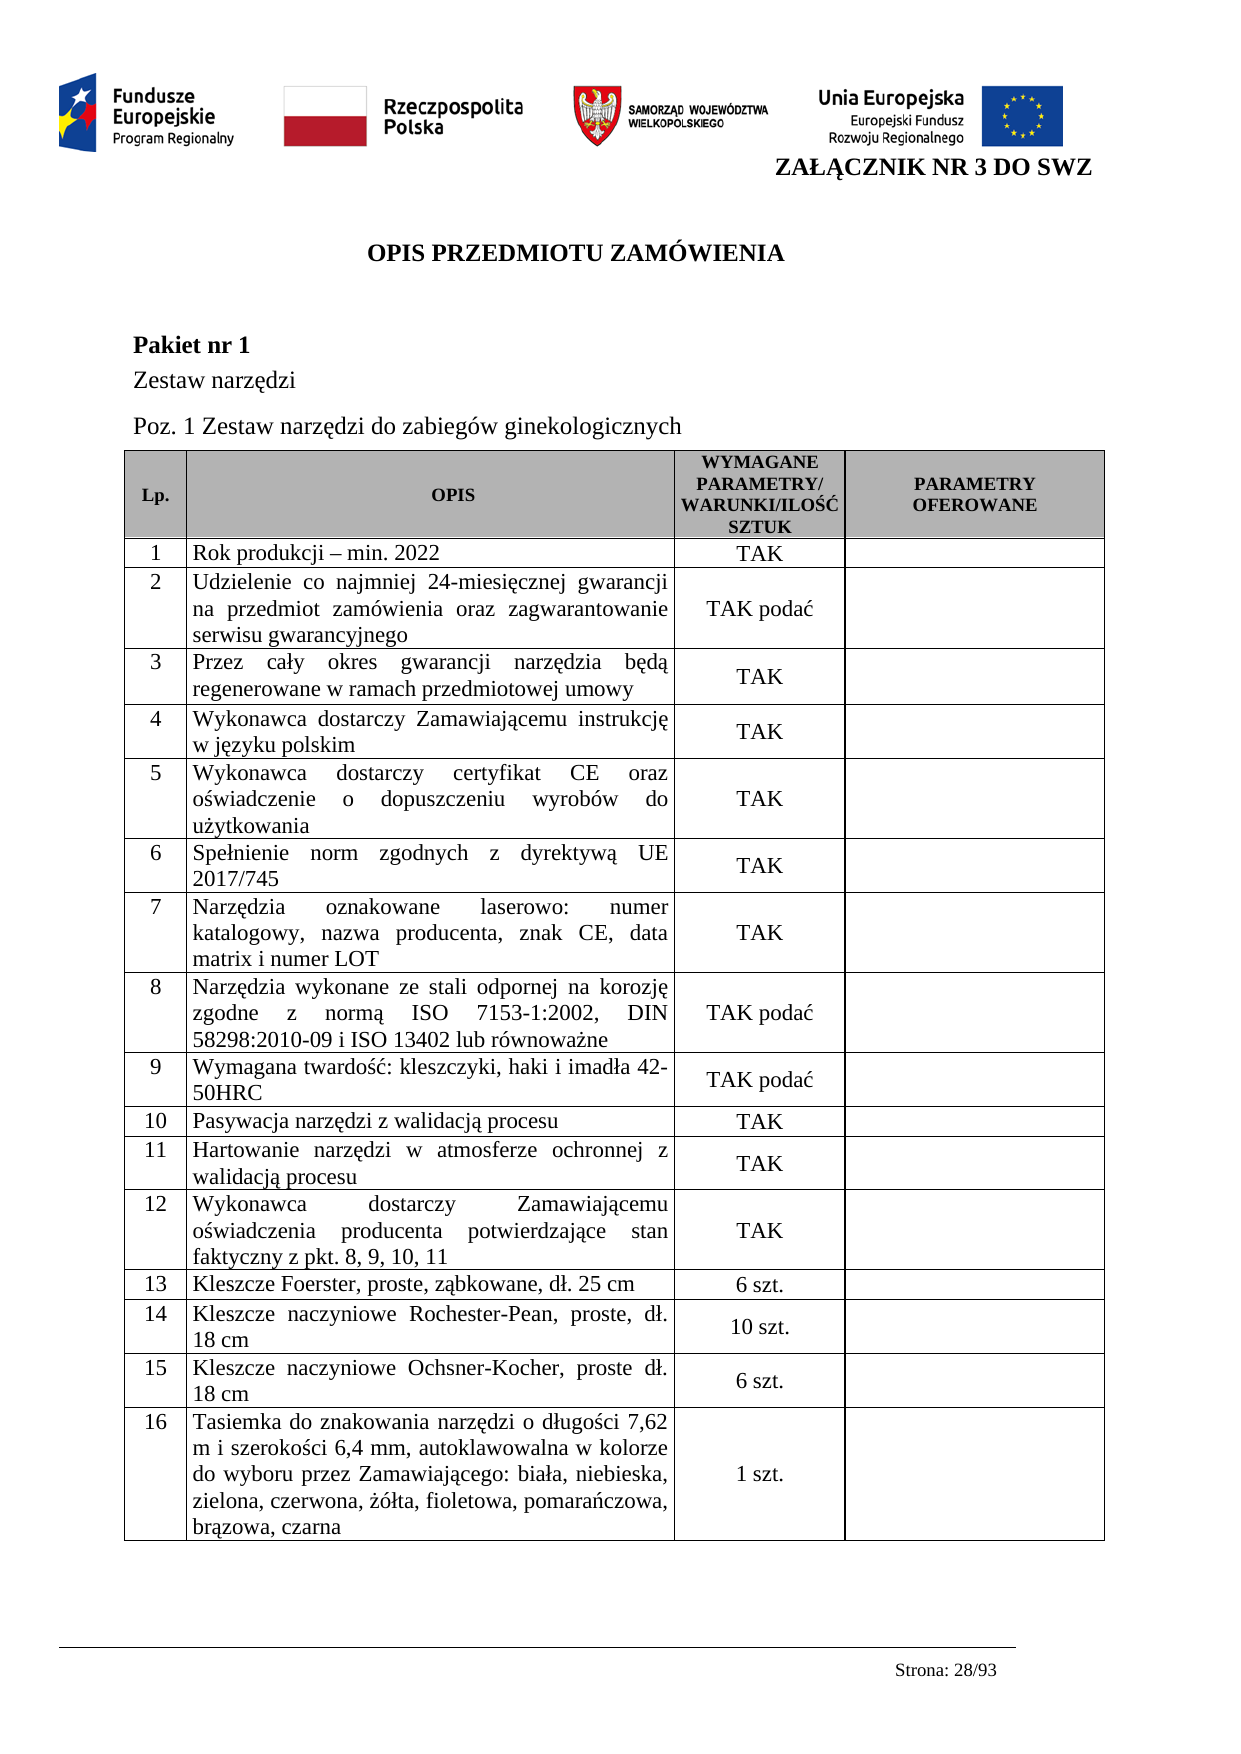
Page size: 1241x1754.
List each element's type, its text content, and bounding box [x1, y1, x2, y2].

table_cell 10 szt. [675, 1300, 844, 1353]
text Pakiet nr 1 [97, 331, 1092, 359]
table_cell 6 szt. [675, 1354, 844, 1407]
table_cell 2 [125, 568, 186, 647]
table_cell 8 [125, 973, 186, 1052]
table_header PARAMETRY OFEROWANE [846, 451, 1104, 537]
table_cell TAK [675, 1107, 844, 1136]
table_cell TAK [675, 705, 844, 758]
table_cell Kleszcze naczyniowe Rochester-Pean, proste, dł. 18 cm [187, 1300, 674, 1353]
table_cell [846, 759, 1104, 838]
table_cell Wykonawca dostarczy certyfikat CE oraz oświadczenie o dopuszczeniu wyrobów do użytkowania [187, 759, 674, 838]
table_header OPIS [187, 451, 674, 537]
table_cell 7 [125, 893, 186, 972]
table_header Lp. [125, 451, 186, 537]
table_cell [846, 1408, 1104, 1539]
table_cell TAK podać [675, 1053, 844, 1106]
table_cell TAK [675, 539, 844, 567]
table_cell [846, 705, 1104, 758]
table_cell 16 [125, 1408, 186, 1539]
table_cell Narzędzia oznakowane laserowo: numer katalogowy, nazwa producenta, znak CE, data matrix i numer LOT [187, 893, 674, 972]
table_cell [846, 1107, 1104, 1136]
picture [59, 73, 1063, 152]
table_cell Udzielenie co najmniej 24-miesięcznej gwarancji na przedmiot zamówienia oraz zagwarantowanie serwisu gwarancyjnego [187, 568, 674, 647]
table_cell Przez cały okres gwarancji narzędzia będą regenerowane w ramach przedmiotowej umowy [187, 649, 674, 704]
table_cell Spełnienie norm zgodnych z dyrektywą UE 2017/745 [187, 839, 674, 892]
table_cell TAK [675, 649, 844, 704]
table_cell Wykonawca dostarczy Zamawiającemu instrukcję w języku polskim [187, 705, 674, 758]
table_cell [846, 539, 1104, 567]
table_header WYMAGANE PARAMETRY/ WARUNKI/ILOŚĆ SZTUK [675, 451, 844, 537]
table_cell [846, 973, 1104, 1052]
table_cell Kleszcze naczyniowe Ochsner-Kocher, proste dł. 18 cm [187, 1354, 674, 1407]
table_cell [846, 1190, 1104, 1269]
table_cell TAK podać [675, 973, 844, 1052]
table_cell [846, 893, 1104, 972]
table_cell Wykonawca dostarczy Zamawiającemu oświadczenia producenta potwierdzające stan faktyczny z pkt. 8, 9, 10, 11 [187, 1190, 674, 1269]
table_cell 6 szt. [675, 1270, 844, 1299]
table_cell TAK [675, 1137, 844, 1189]
table_cell 12 [125, 1190, 186, 1269]
table_cell 14 [125, 1300, 186, 1353]
table_cell Tasiemka do znakowania narzędzi o długości 7,62 m i szerokości 6,4 mm, autoklawowalna w kolorze do wyboru przez Zamawiającego: biała, niebieska, zielona, czerwona, żółta, fioletowa, pomarańczowa, brązowa, czarna [187, 1408, 674, 1539]
table_cell 1 szt. [675, 1408, 844, 1539]
table_cell TAK [675, 759, 844, 838]
table_cell 11 [125, 1137, 186, 1189]
table_cell Kleszcze Foerster, proste, ząbkowane, dł. 25 cm [187, 1270, 674, 1299]
table_cell 5 [125, 759, 186, 838]
table_cell TAK [675, 1190, 844, 1269]
table_cell 4 [125, 705, 186, 758]
table_cell [846, 649, 1104, 704]
table_cell 3 [125, 649, 186, 704]
table_cell Narzędzia wykonane ze stali odpornej na korozję zgodne z normą ISO 7153-1:2002, DIN 58298:2010-09 i ISO 13402 lub równoważne [187, 973, 674, 1052]
table_cell TAK podać [675, 568, 844, 647]
table_cell [846, 1300, 1104, 1353]
table_cell [846, 1270, 1104, 1299]
table_cell [846, 1137, 1104, 1189]
text OPIS PRZEDMIOTU ZAMÓWIENIA [59, 238, 1092, 267]
text Poz. 1 Zestaw narzędzi do zabiegów ginekologicznych [97, 411, 1092, 440]
table_cell Rok produkcji – min. 2022 [187, 539, 674, 567]
table_cell Pasywacja narzędzi z walidacją procesu [187, 1107, 674, 1136]
table_cell Hartowanie narzędzi w atmosferze ochronnej z walidacją procesu [187, 1137, 674, 1189]
table_cell [846, 568, 1104, 647]
table_cell TAK [675, 893, 844, 972]
table_cell [846, 1354, 1104, 1407]
table_cell 9 [125, 1053, 186, 1106]
table_cell [846, 1053, 1104, 1106]
table_cell 10 [125, 1107, 186, 1136]
text Zestaw narzędzi [97, 366, 1092, 394]
table_cell 6 [125, 839, 186, 892]
table_cell 1 [125, 539, 186, 567]
table_cell TAK [675, 839, 844, 892]
table_cell Wymagana twardość: kleszczyki, haki i imadła 42-50HRC [187, 1053, 674, 1106]
table_cell [846, 839, 1104, 892]
text ZAŁĄCZNIK NR 3 DO SWZ [59, 152, 1092, 181]
table_cell 13 [125, 1270, 186, 1299]
table_cell 15 [125, 1354, 186, 1407]
